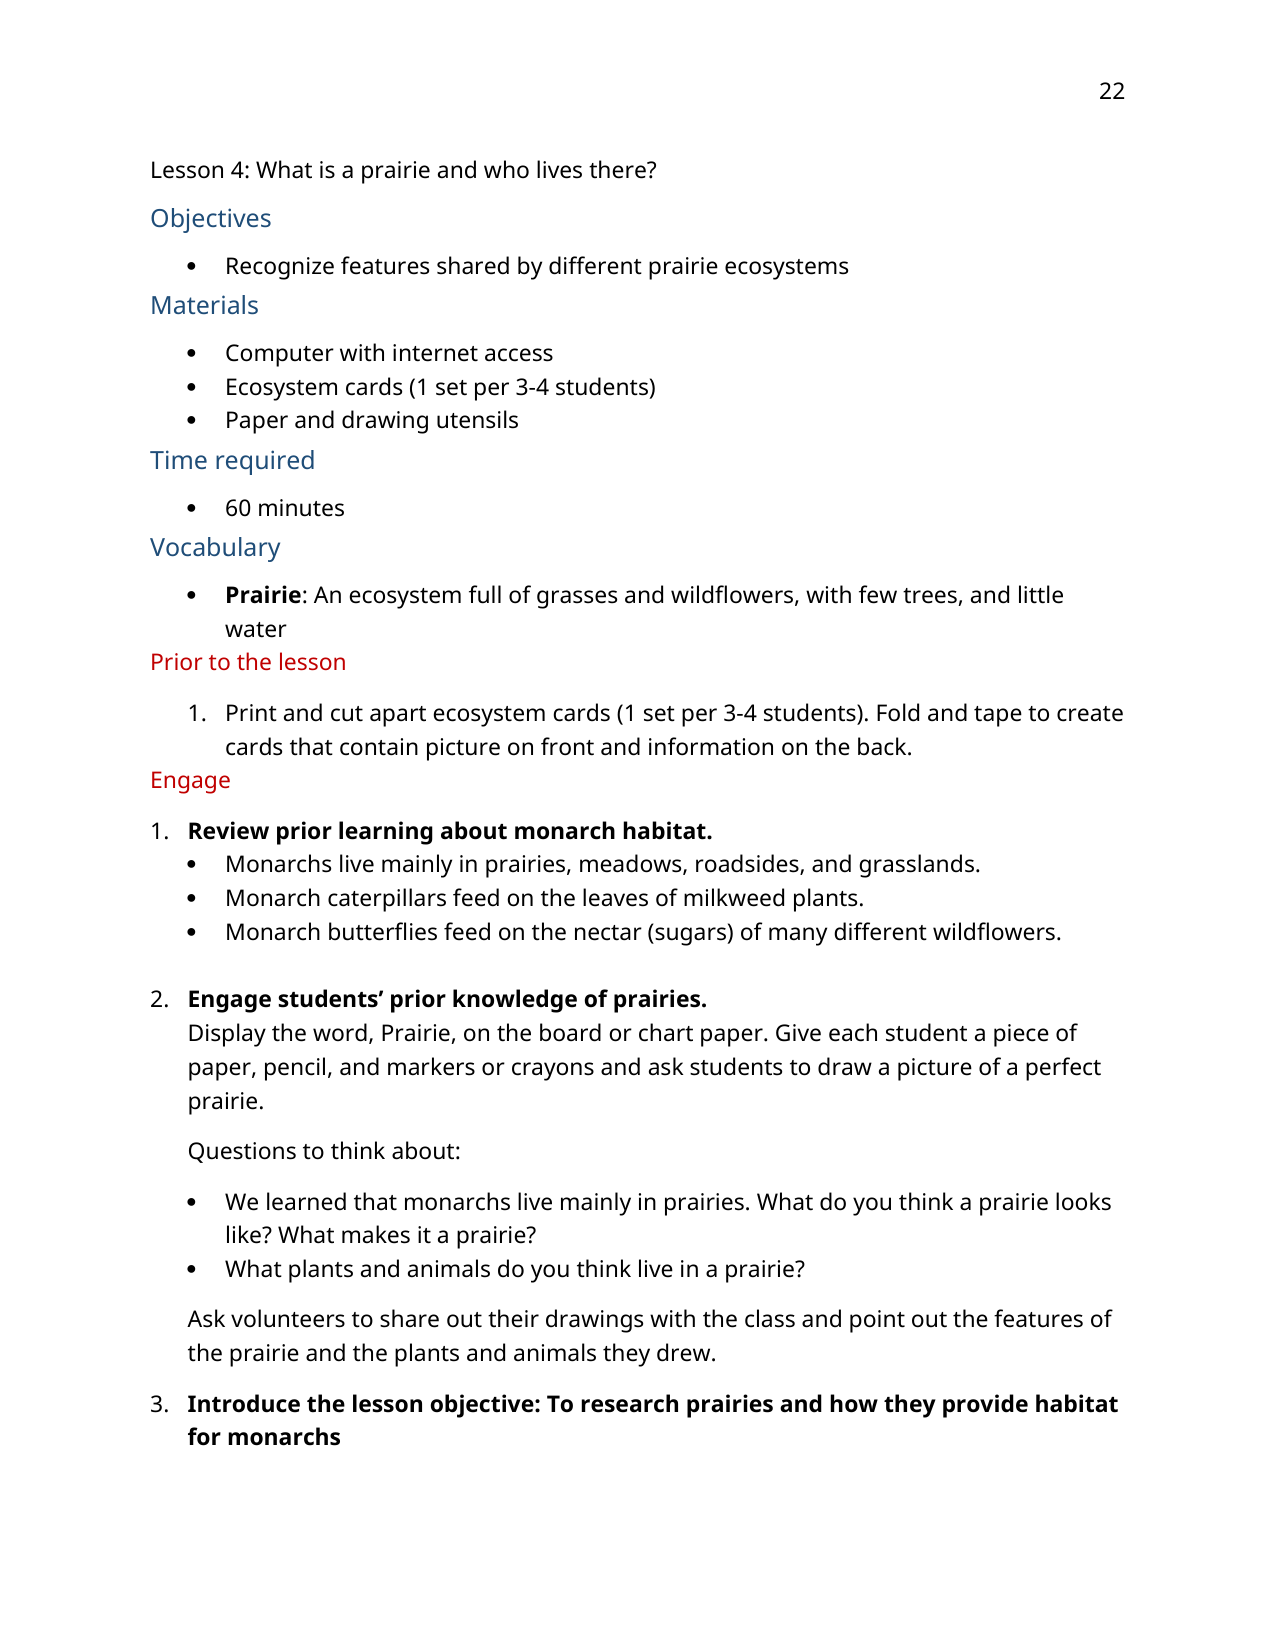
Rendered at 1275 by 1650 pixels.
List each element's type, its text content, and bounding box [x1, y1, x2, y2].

list We learned that monarchs live mainly in prairies. What do you think a prairie looks like? What makes it a prairie? [187, 1185, 1125, 1250]
list What plants and animals do you think live in a prairie? [187, 1253, 1125, 1284]
text Questions to think about: [150, 1135, 1125, 1166]
subtitle Materials [150, 288, 1125, 322]
list Review prior learning about monarch habitat. [150, 814, 1125, 846]
text Engage [150, 764, 1125, 795]
list Monarch caterpillars feed on the leaves of milkweed plants. [187, 882, 1125, 913]
list Prairie: An ecosystem full of grasses and wildflowers, with few trees, and little water [187, 579, 1125, 644]
text Prior to the lesson [150, 646, 1125, 677]
list Engage students’ prior knowledge of prairies. [150, 983, 1125, 1014]
list Print and cut apart ecosystem cards (1 set per 3-4 students). Fold and tape to create cards that contain picture on front and information on the back. [187, 697, 1125, 762]
list Recognize features shared by different prairie ecosystems [187, 250, 1125, 281]
subtitle Objectives [150, 200, 1125, 234]
subtitle Lesson 4: What is a prairie and who lives there? [150, 154, 1125, 185]
list Ecosystem cards (1 set per 3-4 students) [187, 371, 1125, 402]
list Monarchs live mainly in prairies, meadows, roadsides, and grasslands. [187, 848, 1125, 879]
text Ask volunteers to share out their drawings with the class and point out the features of the prairie and the plants and animals they drew. [187, 1303, 1125, 1368]
list Computer with internet access [187, 337, 1125, 368]
list Paper and drawing utensils [187, 404, 1125, 436]
subtitle Vocabulary [150, 529, 1125, 563]
subtitle Time required [150, 442, 1125, 476]
list Monarch butterflies feed on the nectar (sugars) of many different wildflowers. [187, 916, 1125, 947]
list 60 minutes [187, 492, 1125, 523]
list Display the word, Prairie, on the board or chart paper. Give each student a piece of paper, pencil, and markers or crayons and ask students to draw a picture of a perfect prairie. [187, 1017, 1125, 1116]
list Introduce the lesson objective: To research prairies and how they provide habitat for monarchs [150, 1387, 1125, 1452]
